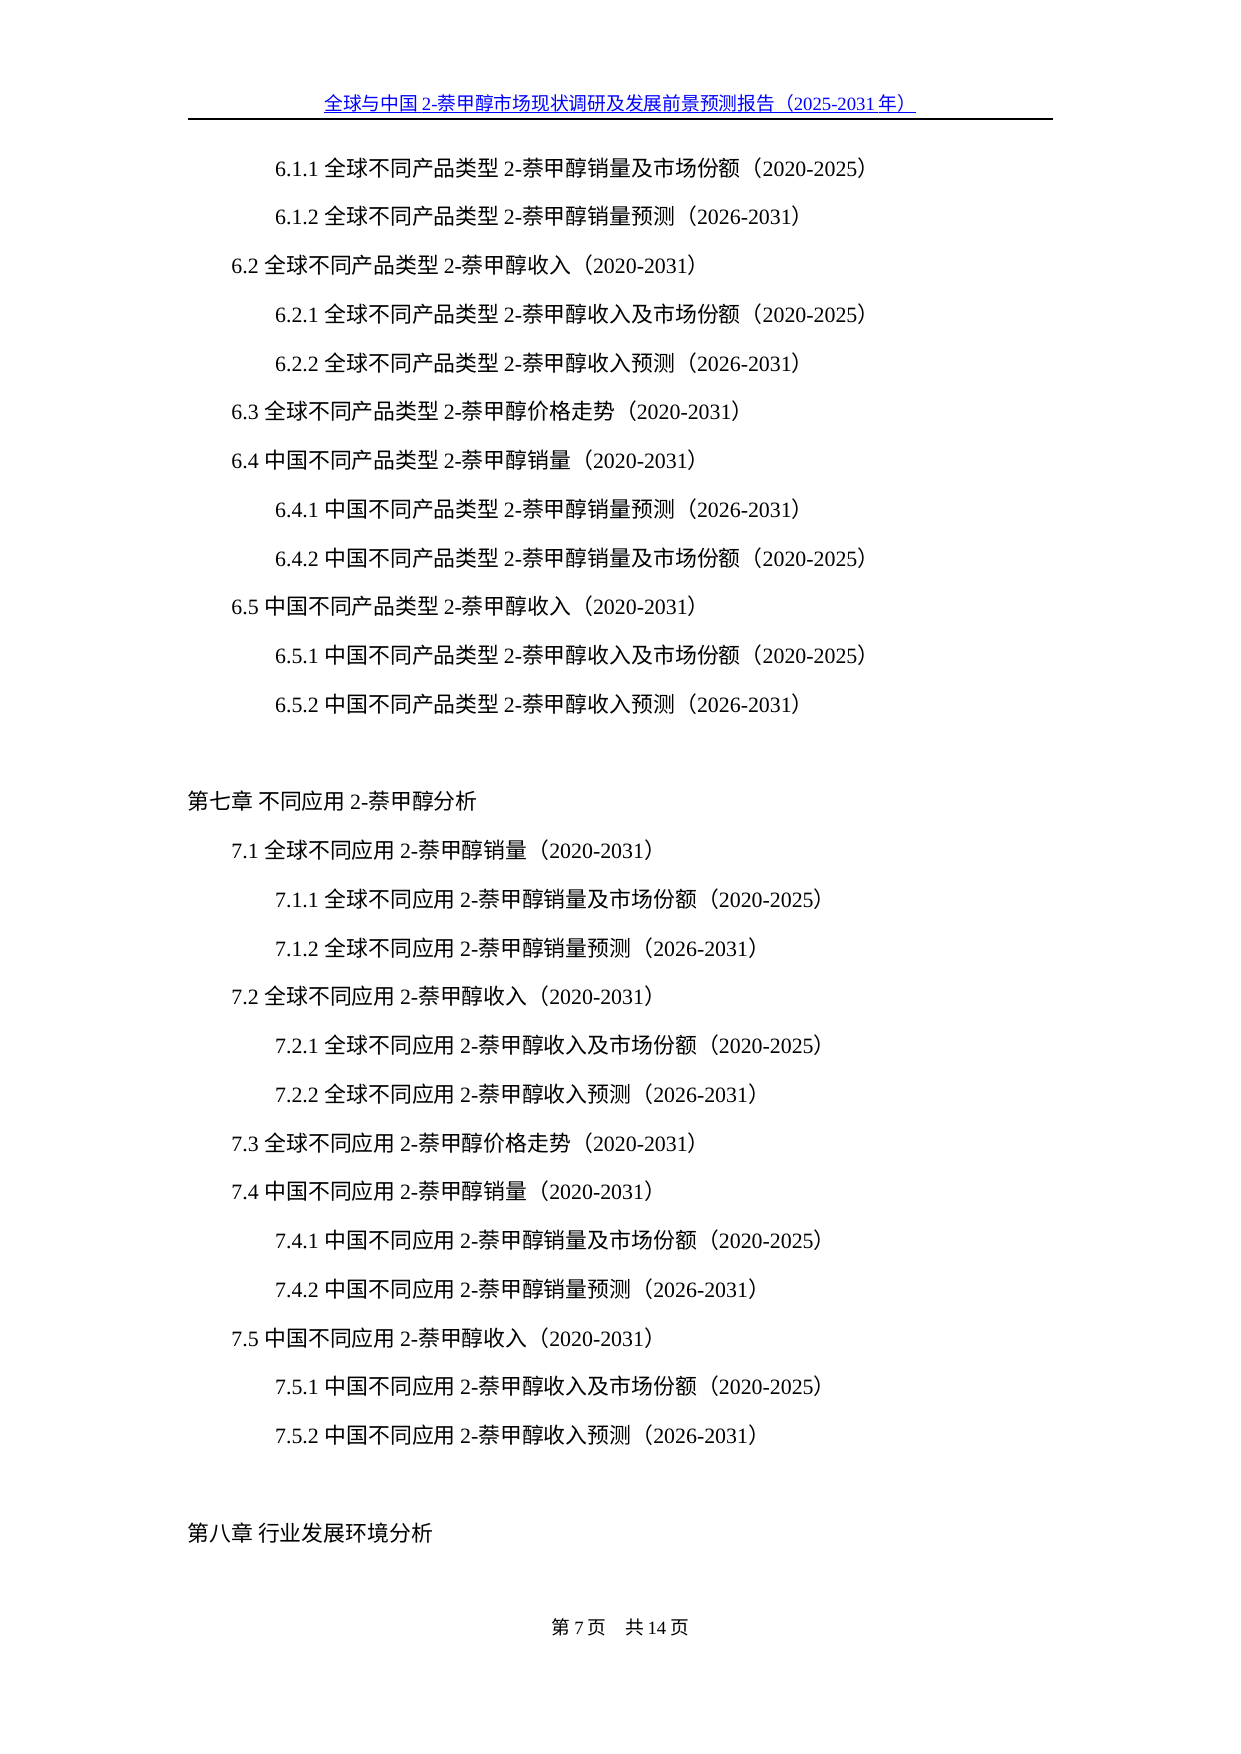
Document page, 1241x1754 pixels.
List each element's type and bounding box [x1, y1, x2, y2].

text [187, 150, 1053, 1548]
